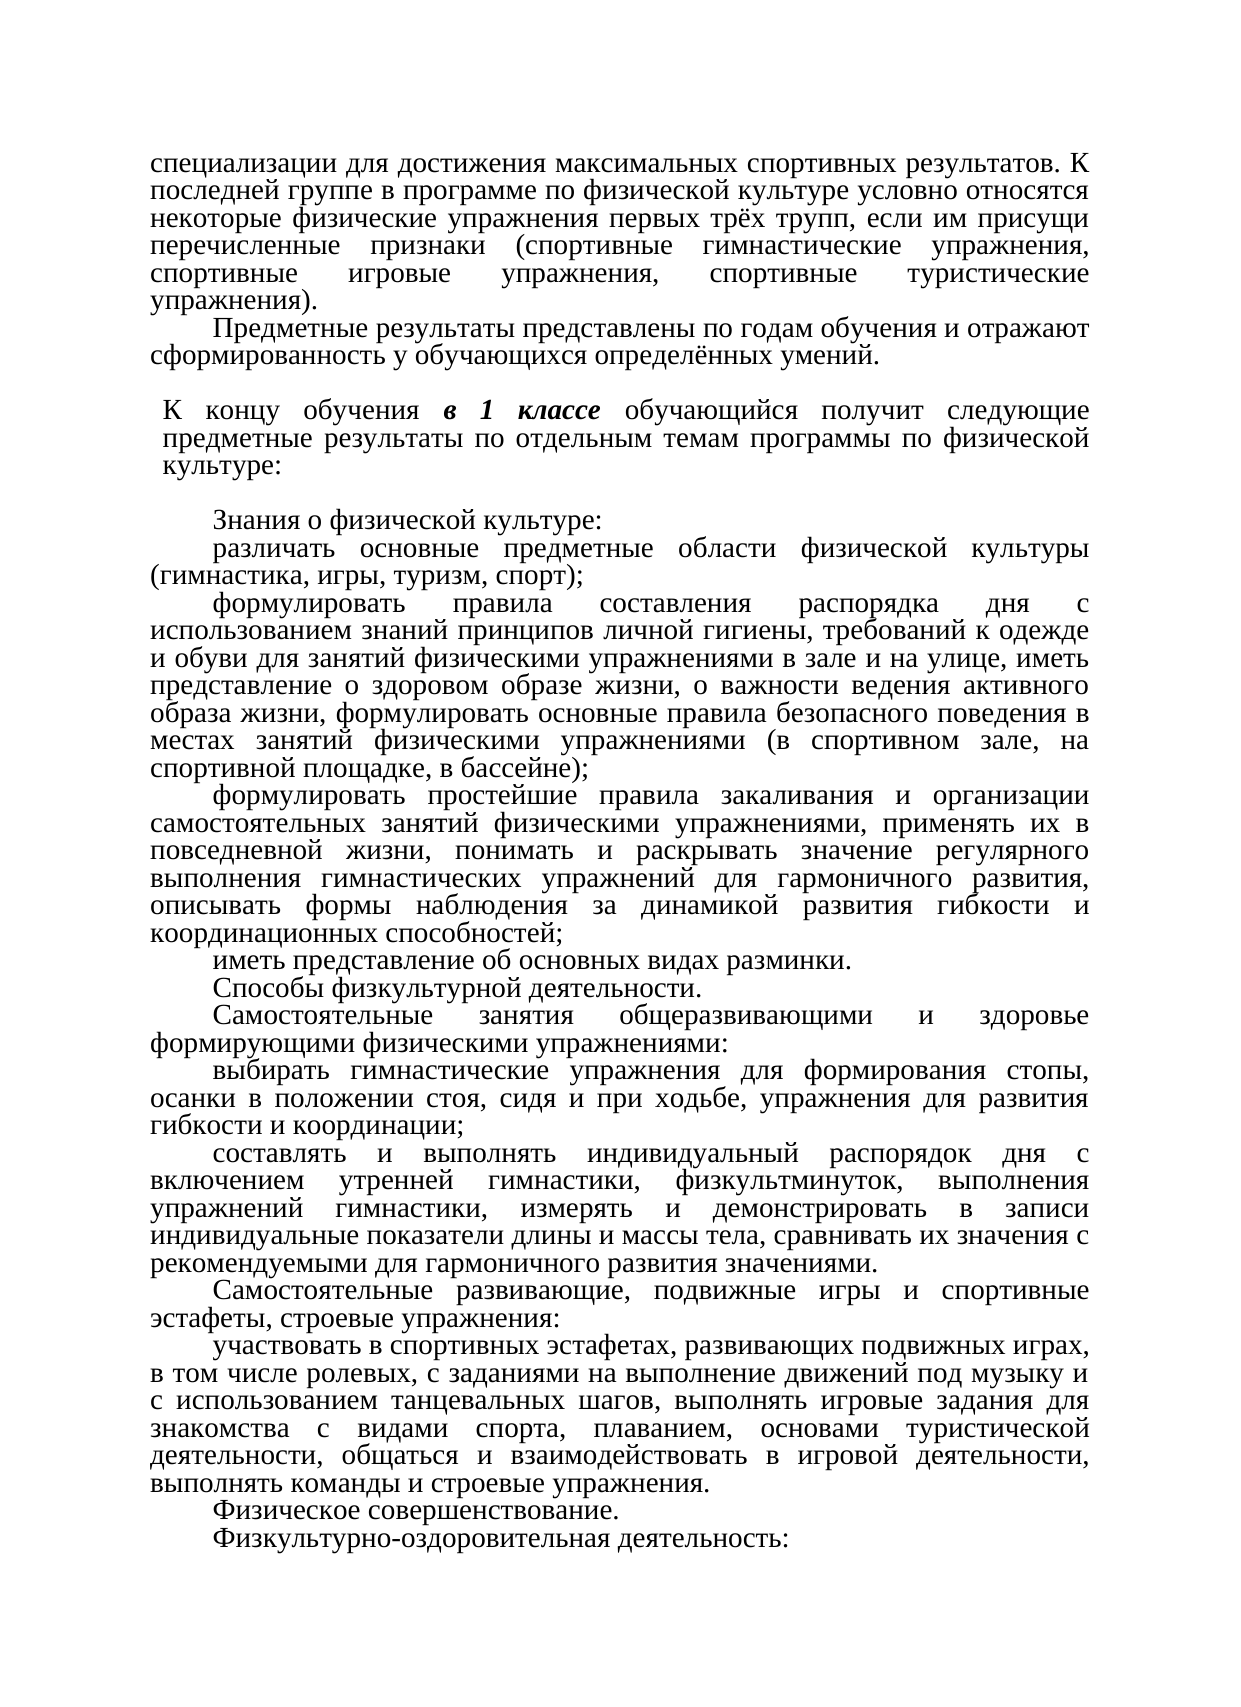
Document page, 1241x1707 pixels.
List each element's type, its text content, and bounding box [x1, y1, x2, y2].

text Физическое совершенствование. [150, 1497, 1090, 1525]
text Самостоятельные занятия общеразвивающими и здоровье формирующими физическими упражнениями: [150, 1002, 1090, 1057]
text Знания о физической культуре: [150, 507, 1090, 535]
text участвовать в спортивных эстафетах, развивающих подвижных играх, в том числе ролевых, с заданиями на выполнение движений под музыку и с использованием танцевальных шагов, выполнять игровые задания для знакомства с видами спорта, плаванием, основами туристической деятельности, общаться и взаимодействовать в игровой деятельности, выполнять команды и строевые упражнения. [150, 1332, 1090, 1497]
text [150, 150, 1090, 315]
text Способы физкультурной деятельности. [150, 975, 1090, 1002]
text формулировать простейшие правила закаливания и организации самостоятельных занятий физическими упражнениями, применять их в повседневной жизни, понимать и раскрывать значение регулярного выполнения гимнастических упражнений для гармоничного развития, описывать формы наблюдения за динамикой развития гибкости и координационных способностей; [150, 782, 1090, 947]
text составлять и выполнять индивидуальный распорядок дня с включением утренней гимнастики, физкультминуток, выполнения упражнений гимнастики, измерять и демонстрировать в записи индивидуальные показатели длины и массы тела, сравнивать их значения с рекомендуемыми для гармоничного развития значениями. [150, 1140, 1090, 1277]
text иметь представление об основных видах разминки. [150, 947, 1090, 975]
text К концу обучения в 1 классе обучающийся получит следующие предметные результаты по отдельным темам программы по физической культуре: [162, 397, 1090, 480]
text Самостоятельные развивающие, подвижные игры и спортивные эстафеты, строевые упражнения: [150, 1277, 1090, 1332]
text выбирать гимнастические упражнения для формирования стопы, осанки в положении стоя, сидя и при ходьбе, упражнения для развития гибкости и координации; [150, 1057, 1090, 1140]
text Физкультурно-оздоровительная деятельность: [150, 1525, 1090, 1552]
text формулировать правила составления распорядка дня с использованием знаний принципов личной гигиены, требований к одежде и обуви для занятий физическими упражнениями в зале и на улице, иметь представление о здоровом образе жизни, о важности ведения активного образа жизни, формулировать основные правила безопасного поведения в местах занятий физическими упражнениями (в спортивном зале, на спортивной площадке, в бассейне); [150, 590, 1090, 782]
text Предметные результаты представлены по годам обучения и отражают сформированность у обучающихся определённых умений. [150, 315, 1090, 370]
text различать основные предметные области физической культуры (гимнастика, игры, туризм, спорт); [150, 535, 1090, 590]
